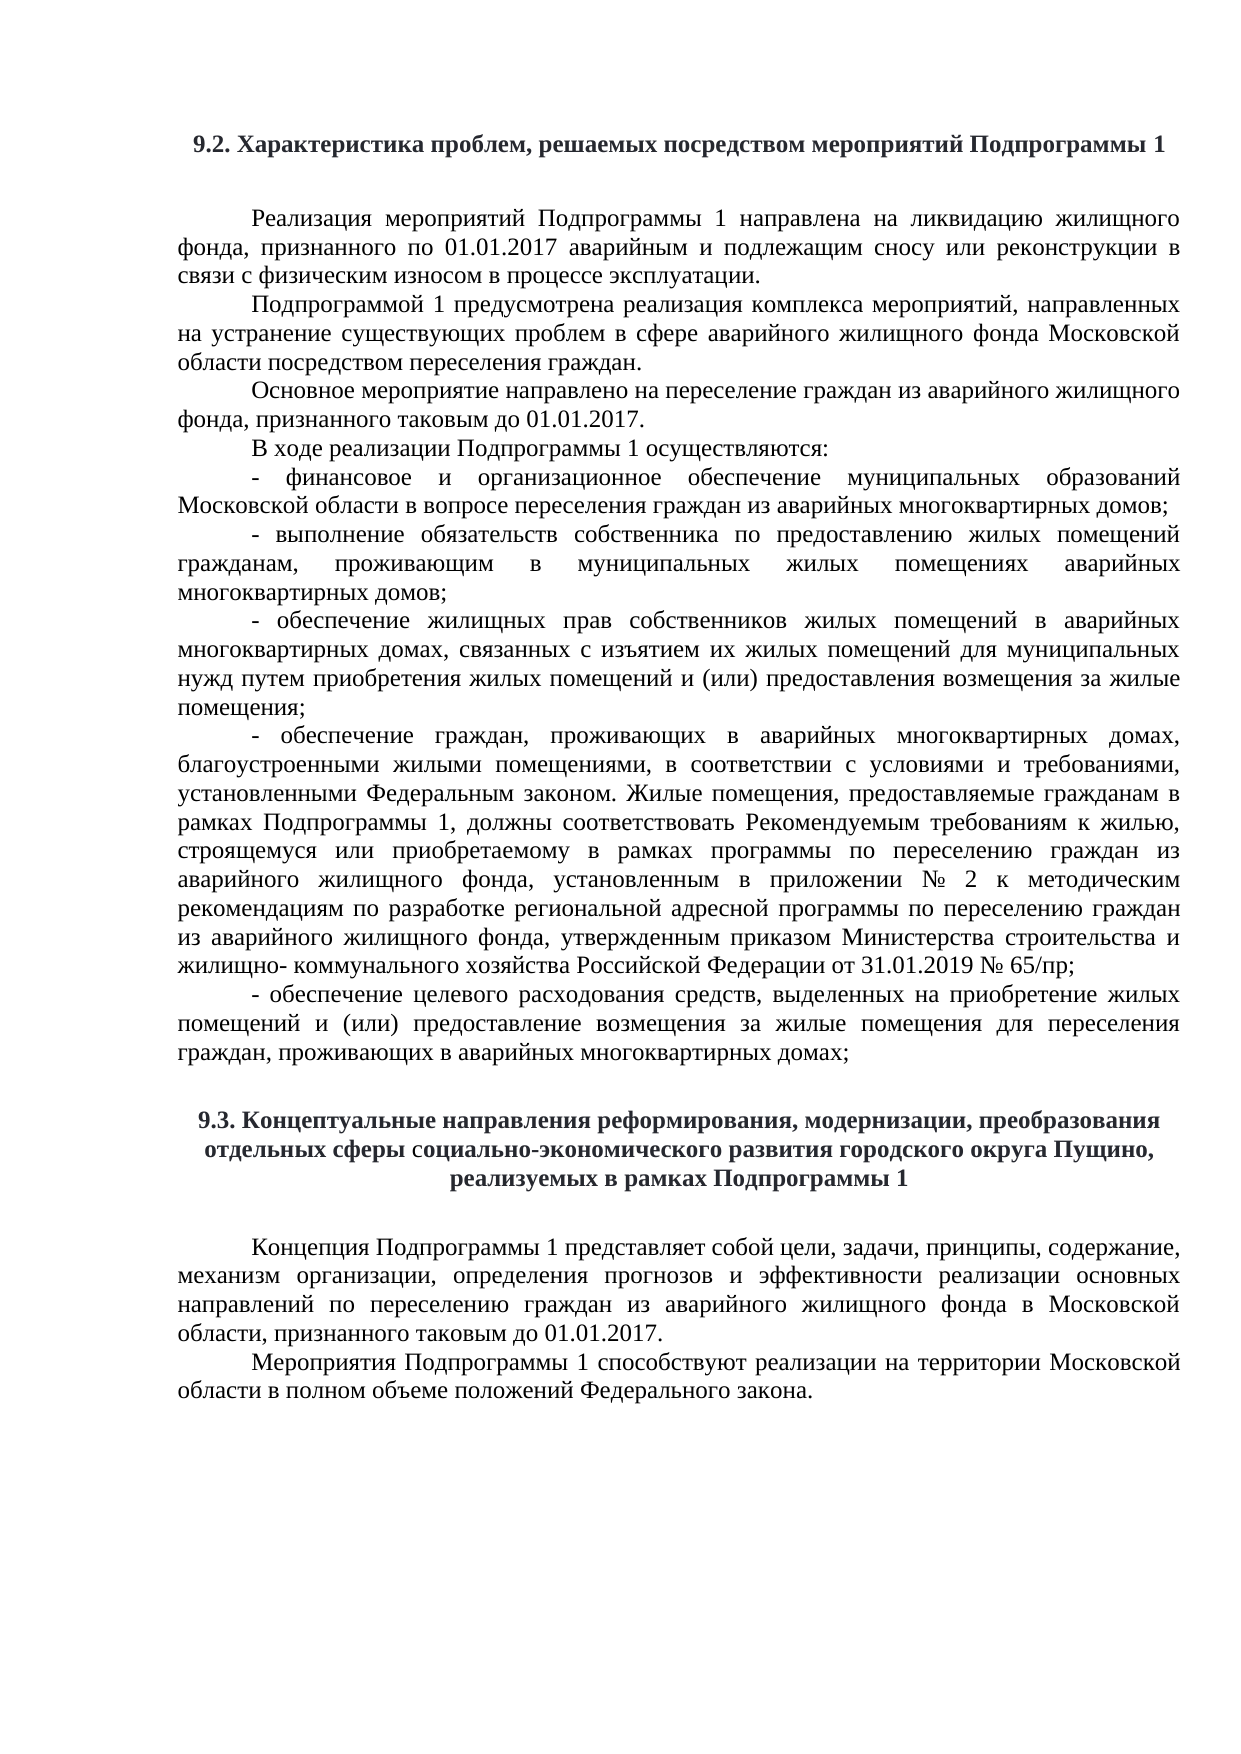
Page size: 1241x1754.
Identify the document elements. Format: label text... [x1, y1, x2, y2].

text В ходе реализации Подпрограммы 1 осуществляются: [177, 433, 1181, 462]
text Концепция Подпрограммы 1 представляет собой цели, задачи, принципы, содержание, механизм организации, определения прогнозов и эффективности реализации основных направлений по переселению граждан из аварийного жилищного фонда в Московской области, признанного таковым до 01.01.2017. [177, 1232, 1181, 1347]
text - финансовое и организационное обеспечение муниципальных образований Московской области в вопросе переселения граждан из аварийных многоквартирных домов; [177, 462, 1181, 519]
text Реализация мероприятий Подпрограммы 1 направлена на ликвидацию жилищного фонда, признанного по 01.01.2017 аварийным и подлежащим сносу или реконструкции в связи с физическим износом в процессе эксплуатации. [177, 203, 1181, 289]
text Основное мероприятие направлено на переселение граждан из аварийного жилищного фонда, признанного таковым до 01.01.2017. [177, 375, 1181, 433]
text - обеспечение граждан, проживающих в аварийных многоквартирных домах, благоустроенными жилыми помещениями, в соответствии с условиями и требованиями, установленными Федеральным законом. Жилые помещения, предоставляемые гражданам в рамках Подпрограммы 1, должны соответствовать Рекомендуемым требованиям к жилью, строящемуся или приобретаемому в рамках программы по переселению граждан из аварийного жилищного фонда, установленным в приложении № 2 к методическим рекомендациям по разработке региональной адресной программы по переселению граждан из аварийного жилищного фонда, утвержденным приказом Министерства строительства и жилищно- коммунального хозяйства Российской Федерации от 31.01.2019 № 65/пр; [177, 720, 1181, 979]
text Мероприятия Подпрограммы 1 способствуют реализации на территории Московской области в полном объеме положений Федерального закона. [177, 1347, 1181, 1404]
text - выполнение обязательств собственника по предоставлению жилых помещений гражданам, проживающим в муниципальных жилых помещениях аварийных многоквартирных домов; [177, 519, 1181, 605]
text - обеспечение целевого расходования средств, выделенных на приобретение жилых помещений и (или) предоставление возмещения за жилые помещения для переселения граждан, проживающих в аварийных многоквартирных домах; [177, 979, 1181, 1065]
text 9.2. Характеристика проблем, решаемых посредством мероприятий Подпрограммы 1 [177, 129, 1181, 158]
text Подпрограммой 1 предусмотрена реализация комплекса мероприятий, направленных на устранение существующих проблем в сфере аварийного жилищного фонда Московской области посредством переселения граждан. [177, 289, 1181, 375]
text 9.3. Концептуальные направления реформирования, модернизации, преобразования отдельных сферы социально-экономического развития городского округа Пущино, реализуемых в рамках Подпрограммы 1 [177, 1105, 1181, 1192]
text - обеспечение жилищных прав собственников жилых помещений в аварийных многоквартирных домах, связанных с изъятием их жилых помещений для муниципальных нужд путем приобретения жилых помещений и (или) предоставления возмещения за жилые помещения; [177, 605, 1181, 720]
